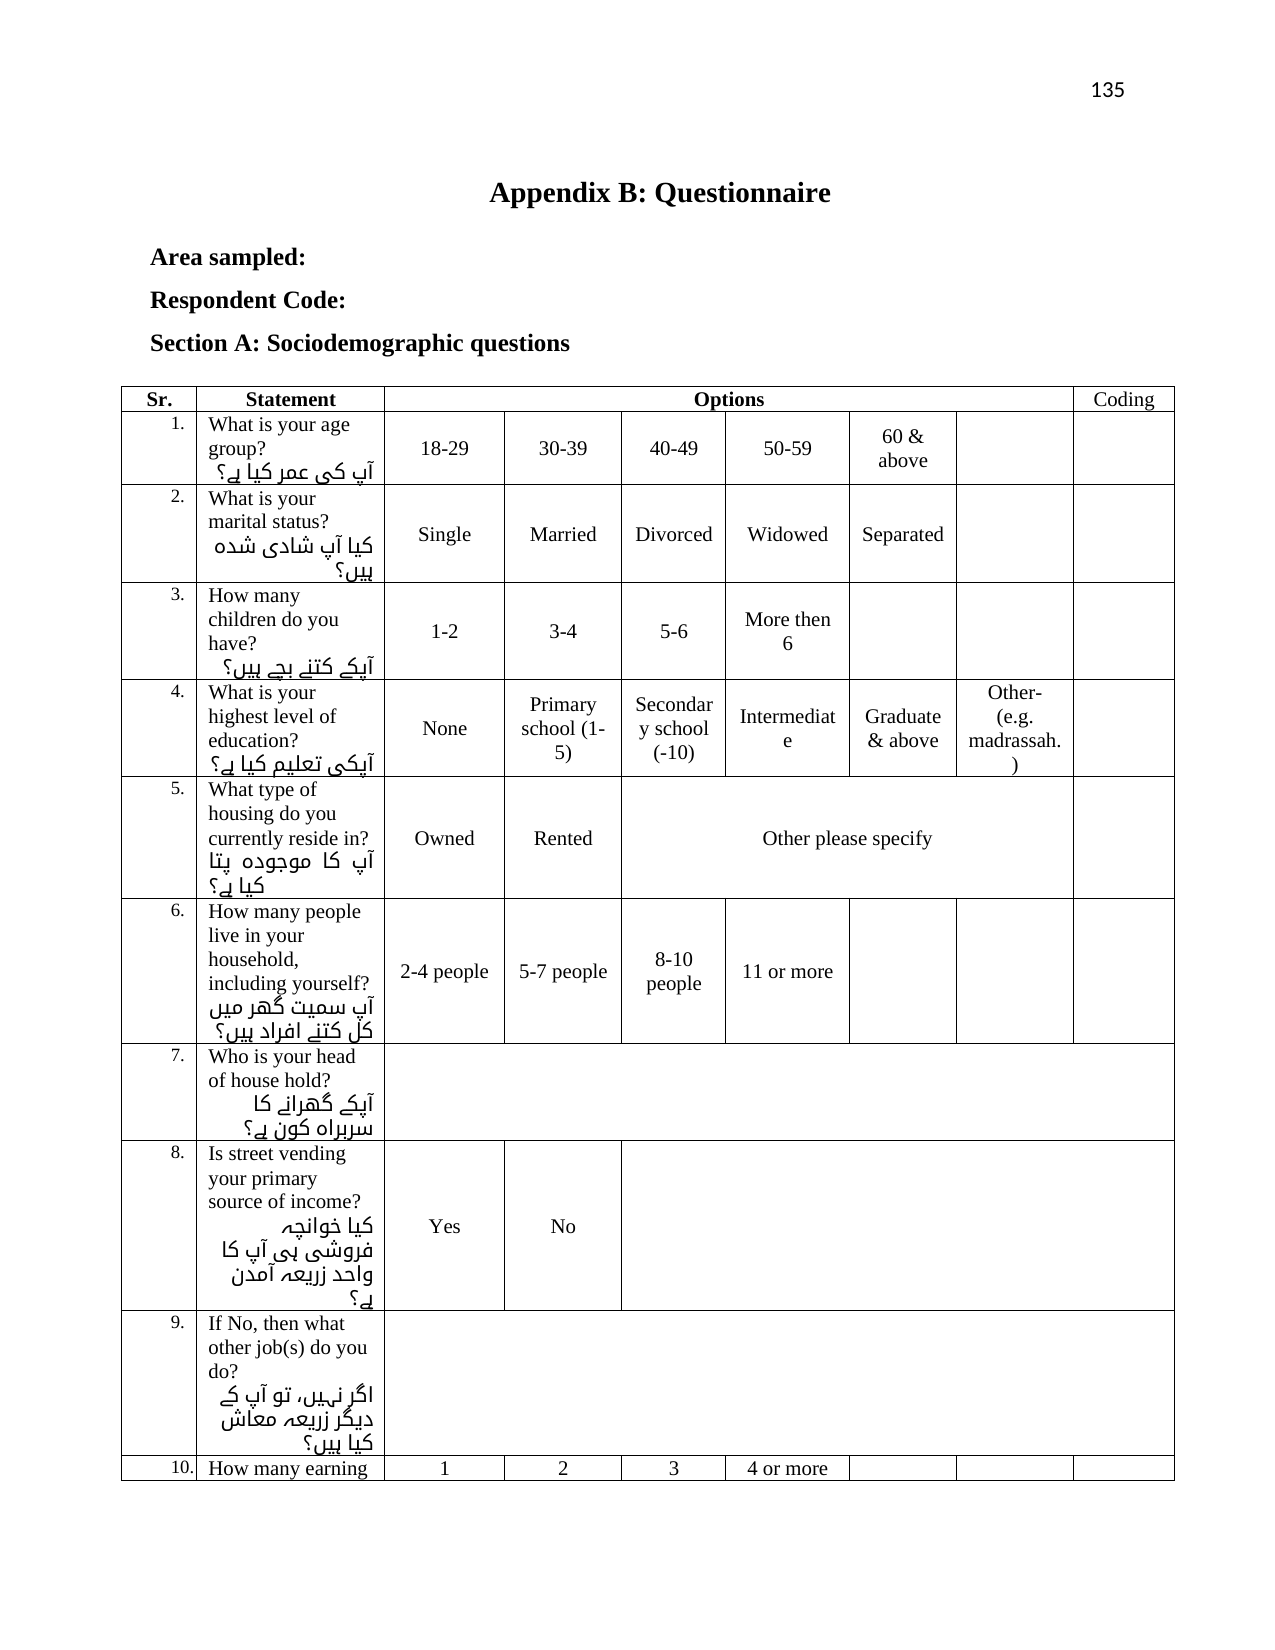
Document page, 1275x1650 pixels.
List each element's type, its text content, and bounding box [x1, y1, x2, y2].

table_cell What is your marital status? کیا آپ شادی شدہ ہیں؟ [197, 485, 384, 582]
table_cell [122, 1044, 196, 1140]
table_cell Separated [850, 485, 956, 582]
table_cell Single [385, 485, 504, 582]
table_cell Other please specify [622, 777, 1073, 898]
table_cell [122, 583, 196, 679]
table_cell [957, 583, 1073, 679]
table_cell [1074, 777, 1174, 898]
table_cell [622, 1141, 1174, 1310]
table_cell 11 or more [726, 899, 849, 1043]
table_header Coding [1074, 387, 1174, 411]
table_cell [385, 1044, 1174, 1140]
table_cell [1074, 1456, 1174, 1480]
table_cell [197, 1456, 384, 1480]
table_cell 40-49 [622, 412, 725, 484]
table_cell If No, then what other job(s) do you do? اگر نہیں، تو آپ کے دیگر زریعہ معاش کیا ہیں؟ [197, 1311, 384, 1455]
table_cell [122, 1311, 196, 1455]
table_cell [850, 1456, 956, 1480]
table_cell 50-59 [726, 412, 849, 484]
table_cell [122, 1141, 196, 1310]
table_cell 5-7 people [505, 899, 621, 1043]
text Section A: Sociodemographic questions [150, 328, 1125, 357]
table_cell What is your age group? آپ کی عمر کیا ہے؟ [197, 412, 384, 484]
table_cell [122, 485, 196, 582]
table_cell Intermediate [726, 680, 849, 776]
table_cell 8-10 people [622, 899, 725, 1043]
table_cell 3-4 [505, 583, 621, 679]
table_cell Yes [385, 1141, 504, 1310]
table_cell Divorced [622, 485, 725, 582]
table_cell How many people live in your household, including yourself? آپ سمیت گھر میں کل کتنے افراد ہیں؟ [197, 899, 384, 1043]
table_cell [957, 1456, 1073, 1480]
table_header Options [385, 387, 1073, 411]
table_cell What type of housing do you currently reside in? آپ کا موجودہ پتا کیا ہے؟ [197, 777, 384, 898]
table_cell Married [505, 485, 621, 582]
table_cell [1074, 899, 1174, 1043]
table_cell [850, 583, 956, 679]
table_cell None [385, 680, 504, 776]
table_cell [957, 899, 1073, 1043]
table_cell 18-29 [385, 412, 504, 484]
table_cell [122, 680, 196, 776]
table_cell How many children do you have? آپکے کتنے بچے ہیں؟ [197, 583, 384, 679]
table_cell 2-4 people [385, 899, 504, 1043]
table_cell 30-39 [505, 412, 621, 484]
table_cell 1-2 [385, 583, 504, 679]
table_cell [122, 1456, 196, 1480]
table_cell Rented [505, 777, 621, 898]
table_cell [122, 412, 196, 484]
table_cell Secondary school (-10) [622, 680, 725, 776]
table_cell [122, 777, 196, 898]
table_header Statement [197, 387, 384, 411]
table_cell 2 [505, 1456, 621, 1480]
table_cell Owned [385, 777, 504, 898]
subtitle Appendix B: Questionnaire [195, 175, 1125, 208]
table_cell Other- (e.g. madrassah.) [957, 680, 1073, 776]
table_cell [1074, 680, 1174, 776]
table_cell [957, 412, 1073, 484]
table_cell Who is your head of house hold? آپکے گھرانے کا سربراہ کون ہے؟ [197, 1044, 384, 1140]
table_cell Widowed [726, 485, 849, 582]
table_cell 1 [385, 1456, 504, 1480]
table_cell [957, 485, 1073, 582]
table_cell Primary school (1-5) [505, 680, 621, 776]
table_cell 3 [622, 1456, 725, 1480]
text Area sampled: [150, 242, 1125, 271]
table_cell What is your highest level of education? آپکی تعلیم کیا ہے؟ [197, 680, 384, 776]
table_header Sr. [122, 387, 196, 411]
table_cell [1074, 485, 1174, 582]
text Respondent Code: [150, 285, 1125, 314]
table_cell [385, 1311, 1174, 1455]
table_cell [850, 899, 956, 1043]
table_cell 4 or more [726, 1456, 849, 1480]
table_cell No [505, 1141, 621, 1310]
table_cell 5-6 [622, 583, 725, 679]
table_cell [1074, 412, 1174, 484]
table_cell More then 6 [726, 583, 849, 679]
table_cell Graduate & above [850, 680, 956, 776]
table_cell [122, 899, 196, 1043]
table_cell 60 & above [850, 412, 956, 484]
table_cell [1074, 583, 1174, 679]
table_cell Is street vending your primary source of income? کیا خوانچہ فروشی ہی آپ کا واحد زریعہ آمدن ہے؟ [197, 1141, 384, 1310]
